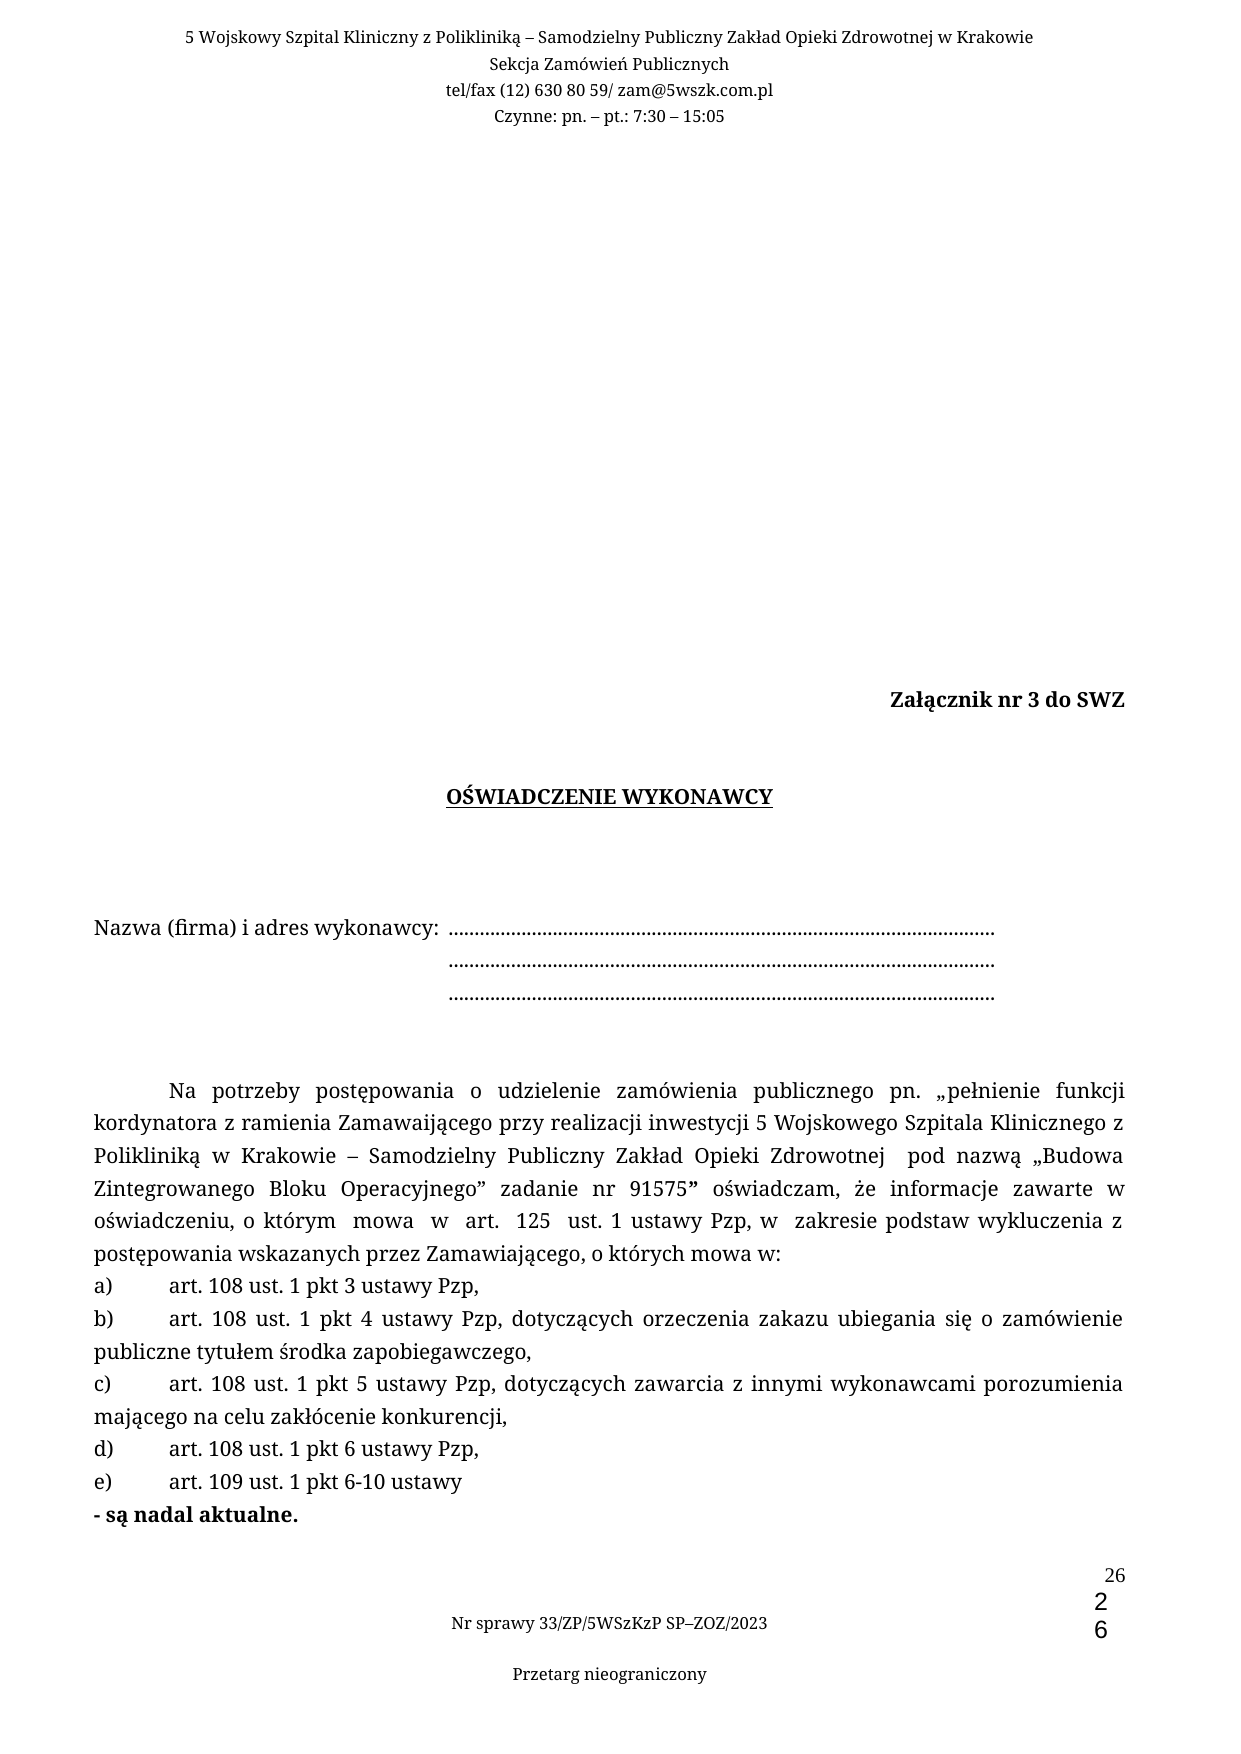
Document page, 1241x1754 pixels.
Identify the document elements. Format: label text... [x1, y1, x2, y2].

list art. 108 ust. 1 pkt 6 ustawy Pzp, [94, 1434, 1125, 1463]
list art. 109 ust. 1 pkt 6-10 ustawy [94, 1467, 1125, 1496]
text ......................................................................................................... [94, 978, 1125, 1007]
list art. 108 ust. 1 pkt 4 ustawy Pzp, dotyczących orzeczenia zakazu ubiegania się o zamówienie publiczne tytułem środka zapobiegawczego, [94, 1304, 1125, 1365]
list art. 108 ust. 1 pkt 3 ustawy Pzp, [94, 1272, 1125, 1300]
text - są nadal aktualne. [94, 1500, 1125, 1528]
text OŚWIADCZENIE WYKONAWCY [94, 782, 1125, 811]
list art. 108 ust. 1 pkt 5 ustawy Pzp, dotyczących zawarcia z innymi wykonawcami porozumienia mającego na celu zakłócenie konkurencji, [94, 1369, 1125, 1430]
text ......................................................................................................... [94, 946, 1125, 974]
text Na potrzeby postępowania o udzielenie zamówienia publicznego pn. „pełnienie funkcji kordynatora z ramienia Zamawaijącego przy realizacji inwestycji 5 Wojskowego Szpitala Klinicznego z Polikliniką w Krakowie – Samodzielny Publiczny Zakład Opieki Zdrowotnej pod nazwą „Budowa Zintegrowanego Bloku Operacyjnego” zadanie nr 91575” oświadczam, że informacje zawarte w oświadczeniu, o którym mowa w art. 125 ust. 1 ustawy Pzp, w zakresie podstaw wykluczenia z postępowania wskazanych przez Zamawiającego, o których mowa w: [94, 1076, 1125, 1267]
text Załącznik nr 3 do SWZ [94, 685, 1125, 713]
text Nazwa (firma) i adres wykonawcy: ......................................................................................................... [94, 913, 1125, 941]
